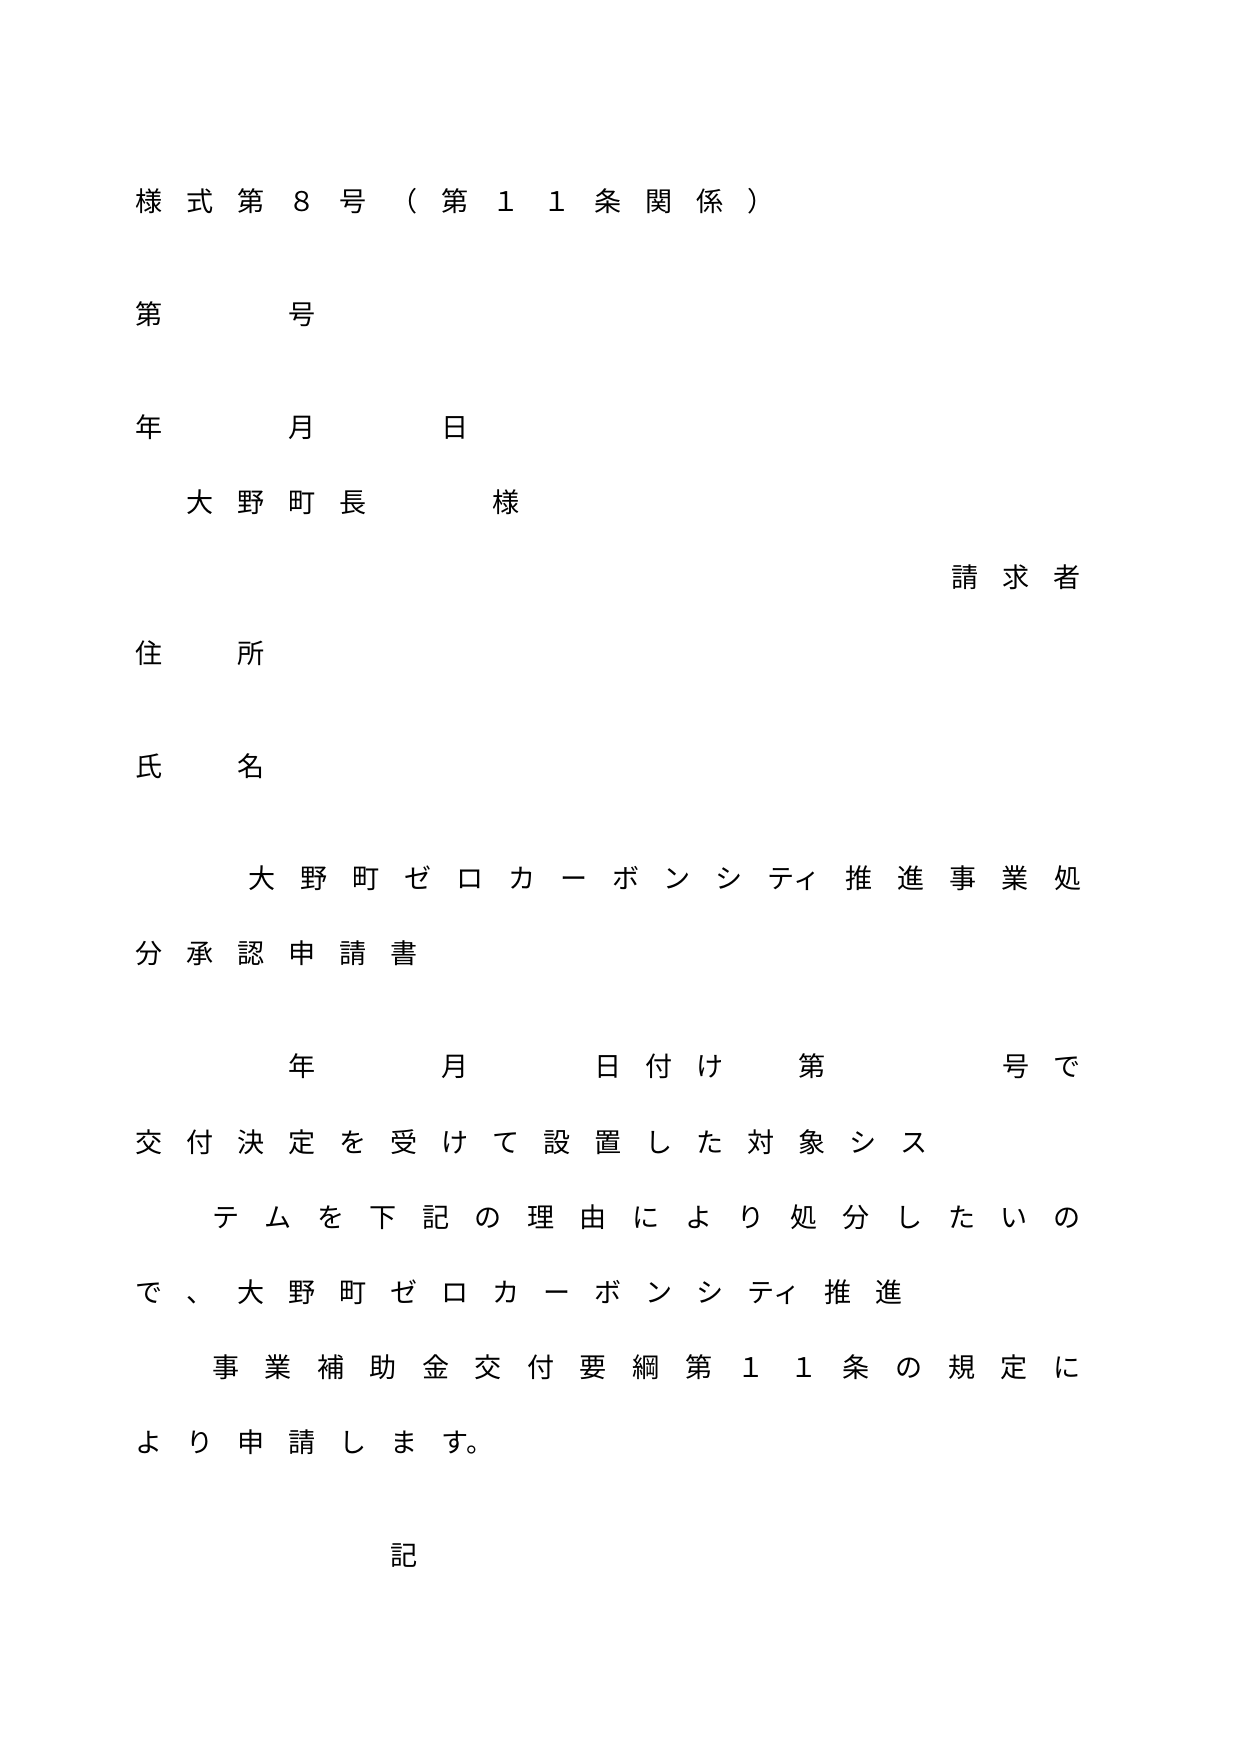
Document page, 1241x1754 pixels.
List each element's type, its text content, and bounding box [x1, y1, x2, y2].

text 大野町ゼロカーボンシティ推進事業処分承認申請書 [135, 839, 1105, 990]
text 大野町長 様 [135, 463, 1105, 538]
text 様式第８号（第１１条関係） [135, 162, 1105, 238]
text 年 月 日 [135, 351, 1105, 463]
text 年 月 日付け 第 号で交付決定を受けて設置した対象シス [135, 1027, 1105, 1178]
text テムを下記の理由により処分したいので、大野町ゼロカーボンシティ推進 [135, 1178, 1105, 1328]
text 記 [135, 1516, 1105, 1591]
text 氏 名 [135, 689, 1105, 802]
text 請求者 住 所 [135, 538, 1105, 689]
text 第 号 [135, 238, 1105, 351]
text 事業補助金交付要綱第１１条の規定により申請します。 [135, 1328, 1105, 1479]
